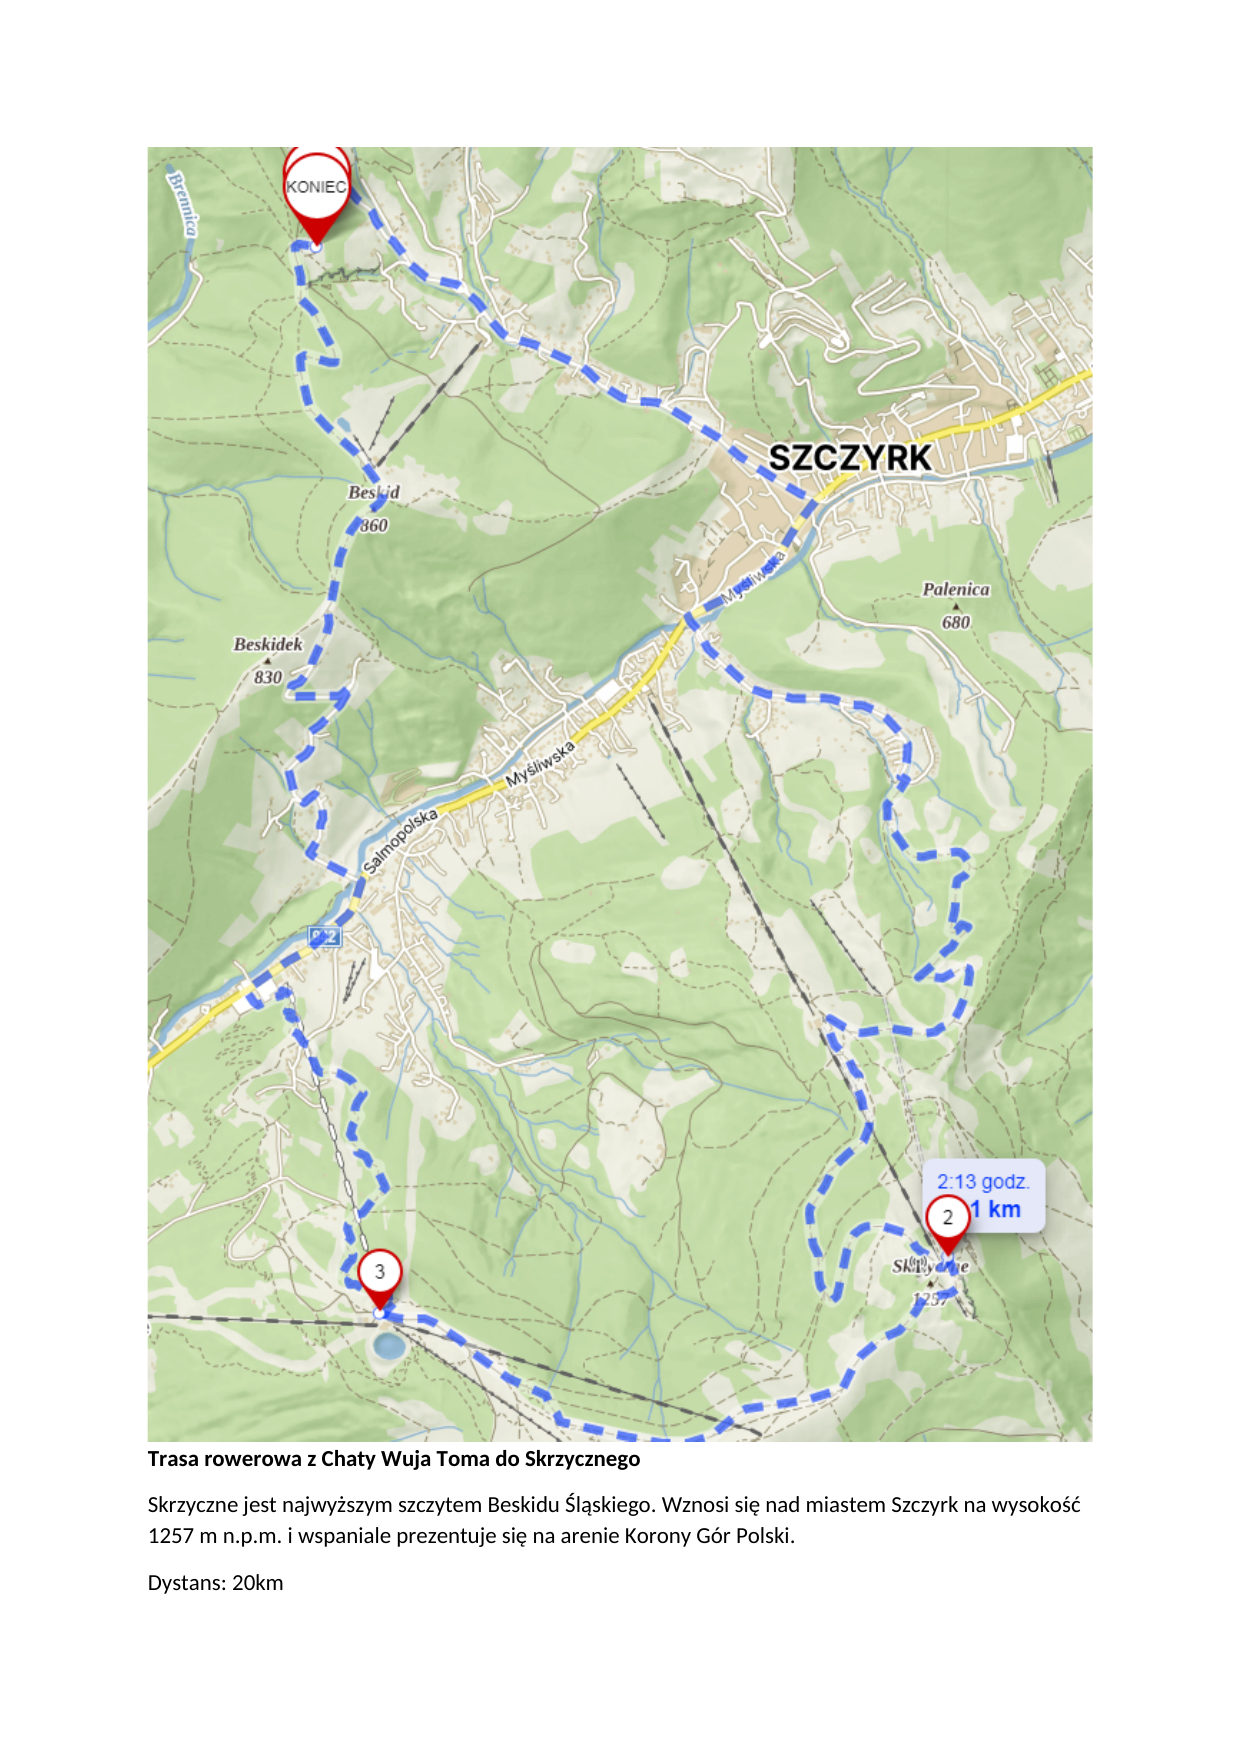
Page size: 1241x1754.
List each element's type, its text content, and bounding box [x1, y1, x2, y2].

text Skrzyczne jest najwyższym szczytem Beskidu Śląskiego. Wznosi się nad miastem Szczyrk na wysokość 1257 m n.p.m. i wspaniale prezentuje się na arenie Korony Gór Polski. [148, 1491, 1093, 1549]
picture [147, 147, 1093, 1442]
text Dystans: 20km [148, 1568, 1093, 1596]
text Trasa rowerowa z Chaty Wuja Toma do Skrzycznego [148, 1442, 1093, 1472]
